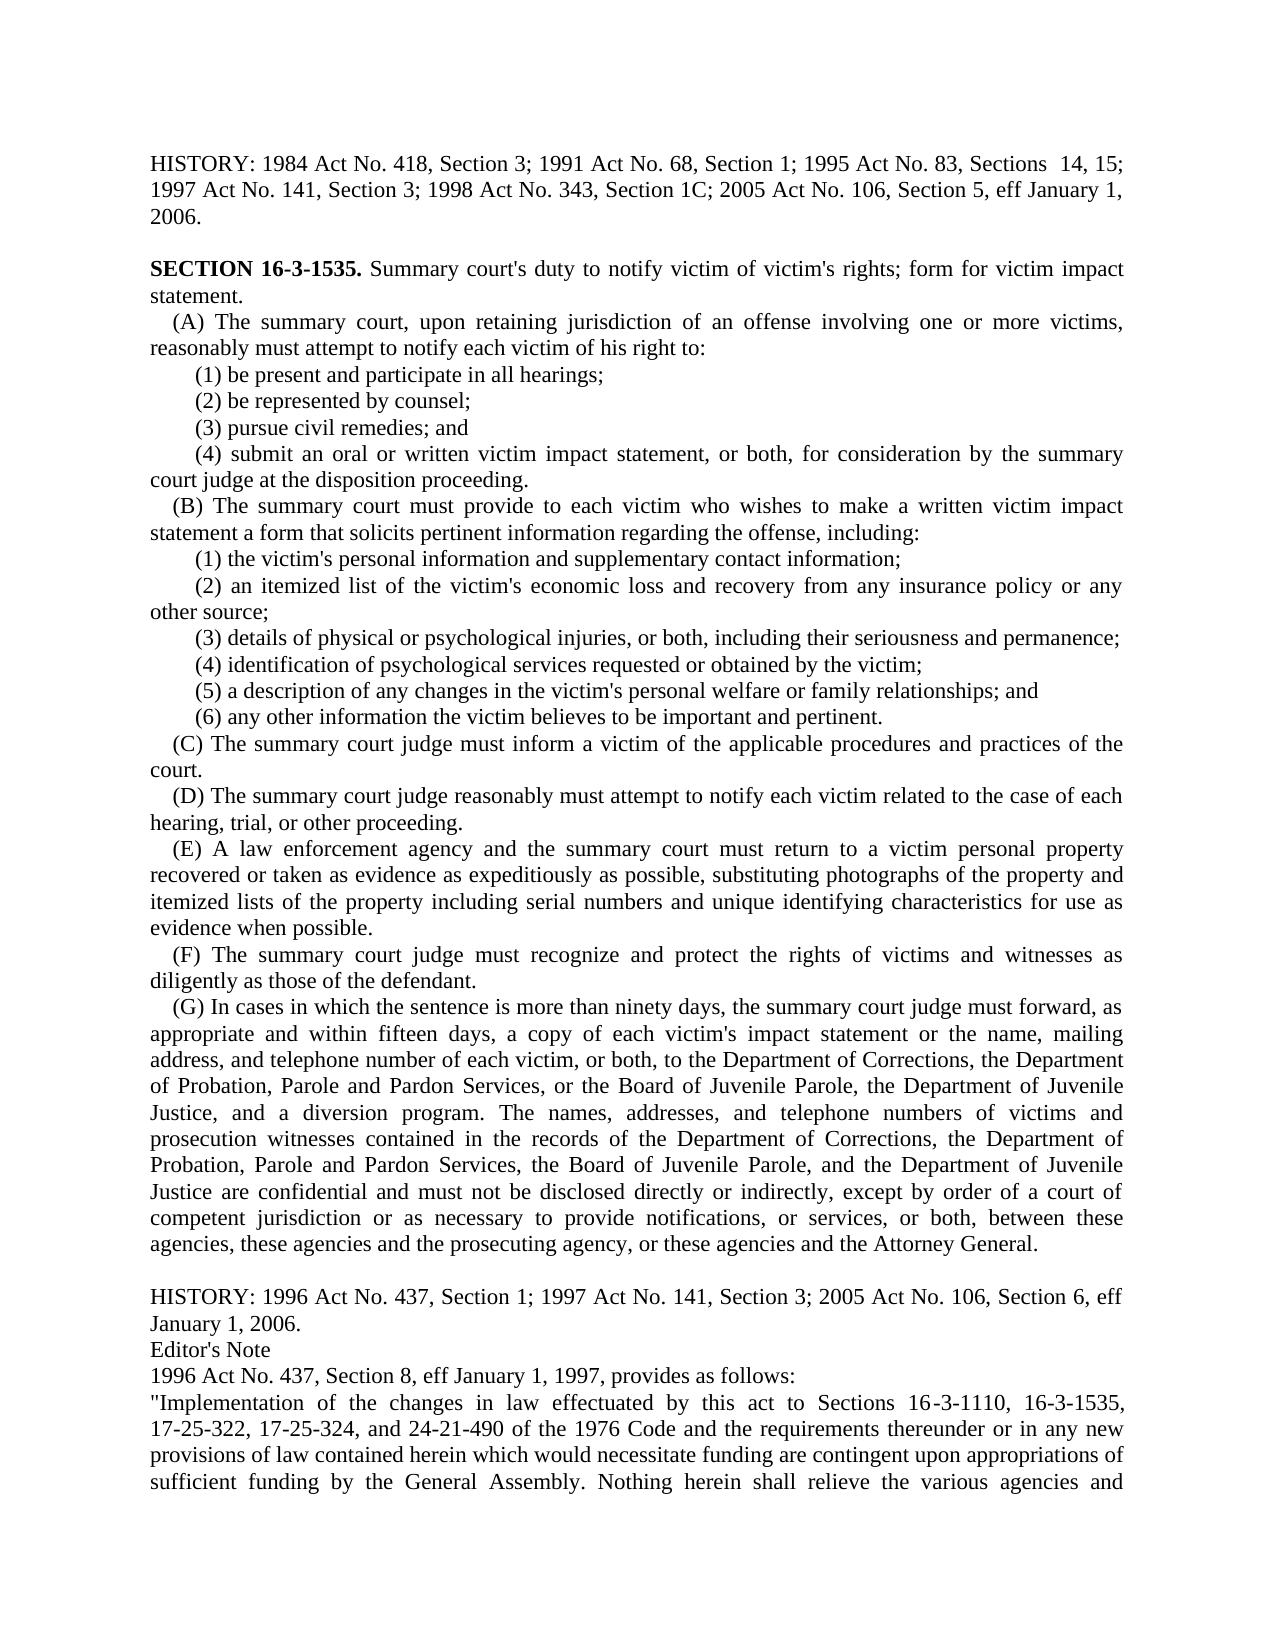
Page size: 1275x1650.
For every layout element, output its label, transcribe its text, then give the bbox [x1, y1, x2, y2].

text (C) The summary court judge must inform a victim of the applicable procedures and practices of the court. [150, 730, 1125, 782]
text (F) The summary court judge must recognize and protect the rights of victims and witnesses as diligently as those of the defendant. [150, 941, 1125, 993]
text (D) The summary court judge reasonably must attempt to notify each victim related to the case of each hearing, trial, or other proceeding. [150, 782, 1125, 835]
text (5) a description of any changes in the victim's personal welfare or family relationships; and [150, 677, 1125, 703]
text HISTORY: 1996 Act No. 437, Section 1; 1997 Act No. 141, Section 3; 2005 Act No. 106, Section 6, eff January 1, 2006. [150, 1283, 1125, 1336]
text HISTORY: 1984 Act No. 418, Section 3; 1991 Act No. 68, Section 1; 1995 Act No. 83, Sections 14, 15; 1997 Act No. 141, Section 3; 1998 Act No. 343, Section 1C; 2005 Act No. 106, Section 5, eff January 1, 2006. [150, 150, 1125, 229]
text (B) The summary court must provide to each victim who wishes to make a written victim impact statement a form that solicits pertinent information regarding the offense, including: [150, 493, 1125, 545]
text (4) identification of psychological services requested or obtained by the victim; [150, 651, 1125, 677]
text (E) A law enforcement agency and the summary court must return to a victim personal property recovered or taken as evidence as expeditiously as possible, substituting photographs of the property and itemized lists of the property including serial numbers and unique identifying characteristics for use as evidence when possible. [150, 835, 1125, 941]
text (2) be represented by counsel; [150, 387, 1125, 413]
text (G) In cases in which the sentence is more than ninety days, the summary court judge must forward, as appropriate and within fifteen days, a copy of each victim's impact statement or the name, mailing address, and telephone number of each victim, or both, to the Department of Corrections, the Department of Probation, Parole and Pardon Services, or the Board of Juvenile Parole, the Department of Juvenile Justice, and a diversion program. The names, addresses, and telephone numbers of victims and prosecution witnesses contained in the records of the Department of Corrections, the Department of Probation, Parole and Pardon Services, the Board of Juvenile Parole, and the Department of Juvenile Justice are confidential and must not be disclosed directly or indirectly, except by order of a court of competent jurisdiction or as necessary to provide notifications, or services, or both, between these agencies, these agencies and the prosecuting agency, or these agencies and the Attorney General. [150, 993, 1125, 1257]
text (4) submit an oral or written victim impact statement, or both, for consideration by the summary court judge at the disposition proceeding. [150, 440, 1125, 493]
text (1) be present and participate in all hearings; [150, 361, 1125, 387]
text (A) The summary court, upon retaining jurisdiction of an offense involving one or more victims, reasonably must attempt to notify each victim of his right to: [150, 308, 1125, 361]
text SECTION 16-3-1535. Summary court's duty to notify victim of victim's rights; form for victim impact statement. [150, 255, 1125, 308]
text 1996 Act No. 437, Section 8, eff January 1, 1997, provides as follows: [150, 1362, 1125, 1389]
text (1) the victim's personal information and supplementary contact information; [150, 545, 1125, 572]
text (6) any other information the victim believes to be important and pertinent. [150, 703, 1125, 730]
text (2) an itemized list of the victim's economic loss and recovery from any insurance policy or any other source; [150, 572, 1125, 624]
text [150, 1389, 1125, 1494]
text (3) details of physical or psychological injuries, or both, including their seriousness and permanence; [150, 624, 1125, 651]
text Editor's Note [150, 1336, 1125, 1362]
text (3) pursue civil remedies; and [150, 413, 1125, 440]
